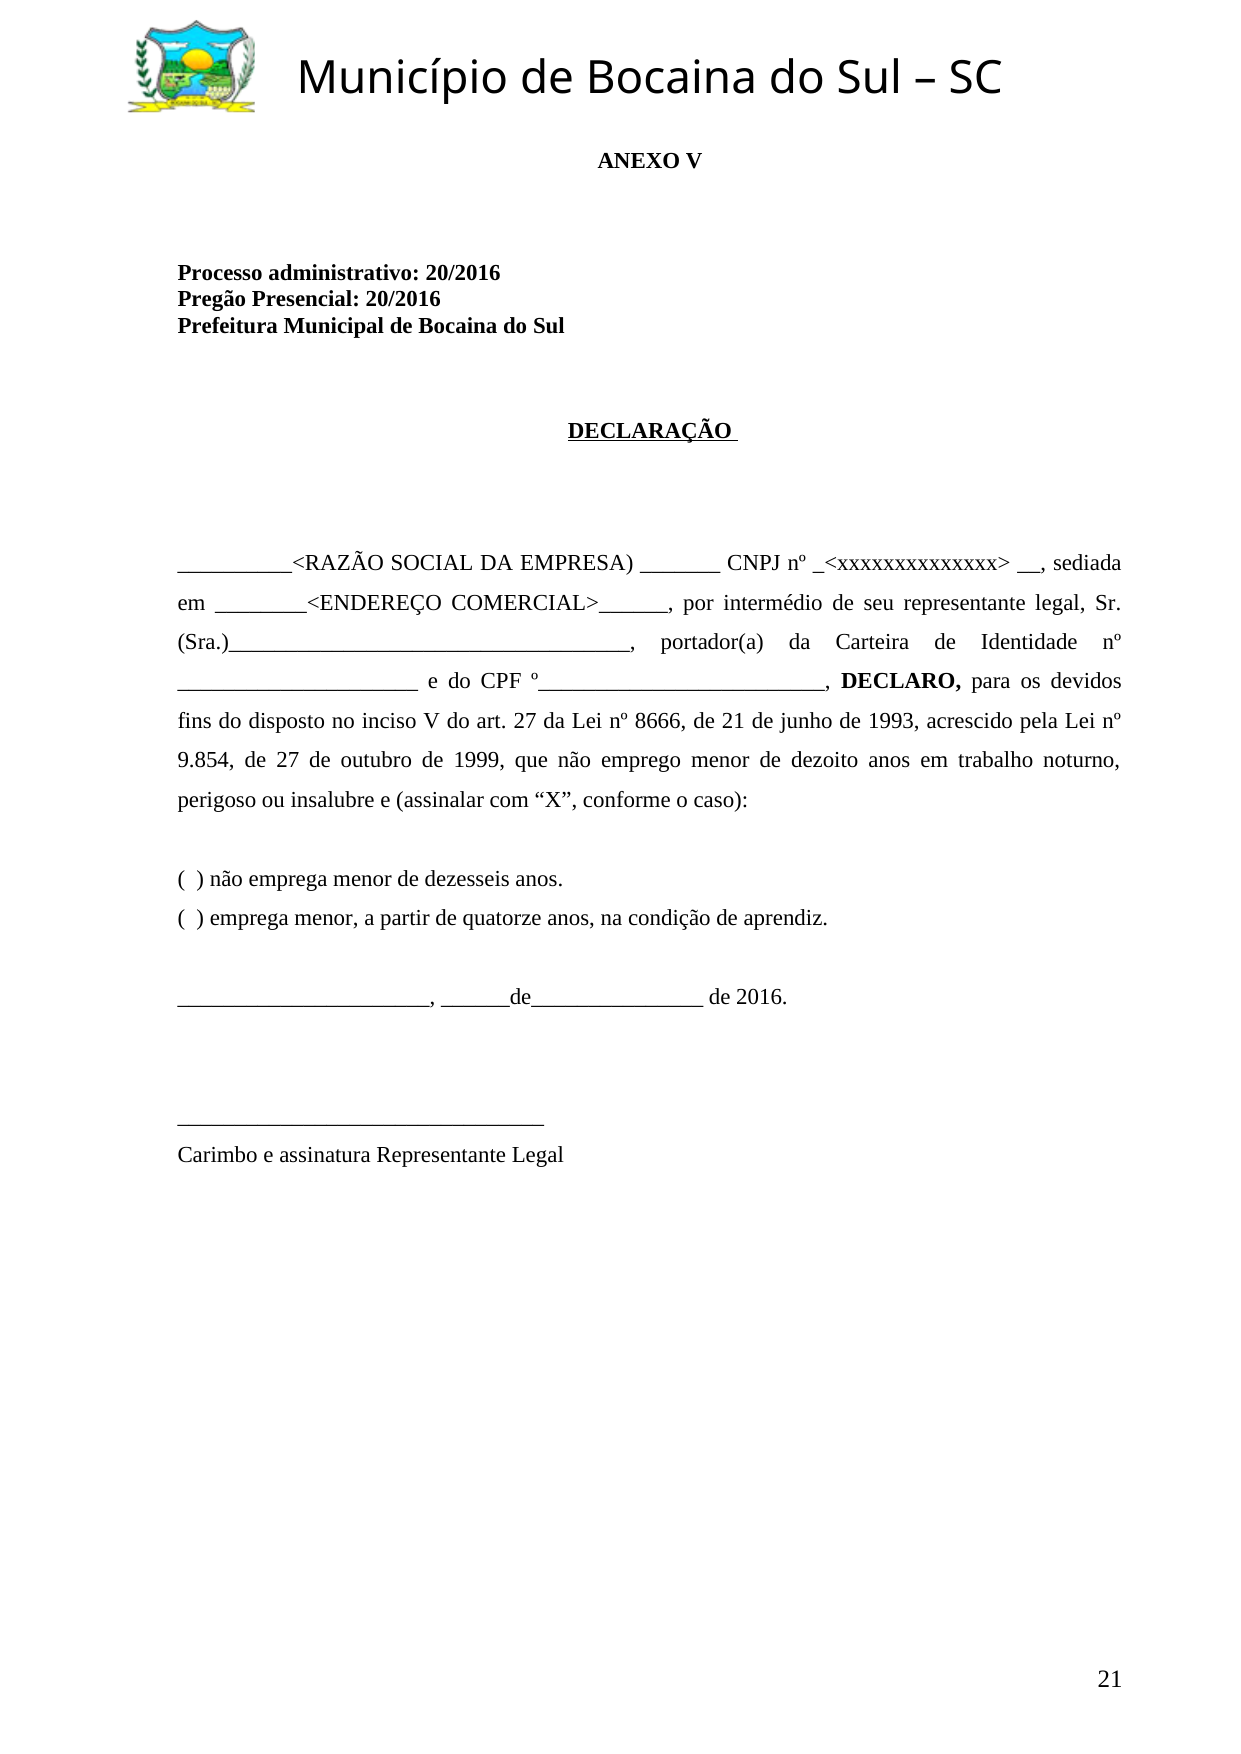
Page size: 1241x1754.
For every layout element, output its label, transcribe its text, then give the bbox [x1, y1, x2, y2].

text ( ) não emprega menor de dezesseis anos. [177, 865, 1122, 891]
text Prefeitura Municipal de Bocaina do Sul [177, 312, 1122, 338]
text ________________________________ [177, 1102, 1122, 1128]
text Pregão Presencial: 20/2016 [177, 286, 1122, 312]
text Processo administrativo: 20/2016 [177, 259, 1122, 286]
text __________<RAZÃO SOCIAL DA EMPRESA) _______ CNPJ nº _<xxxxxxxxxxxxxx> __, sediada em ________<ENDEREÇO COMERCIAL>______, por intermédio de seu representante legal, Sr.(Sra.)___________________________________, portador(a) da Carteira de Identidade nº _____________________ e do CPF º_________________________, DECLARO, para os devidos fins do disposto no inciso V do art. 27 da Lei nº 8666, de 21 de junho de 1993, acrescido pela Lei nº 9.854, de 27 de outubro de 1999, que não emprego menor de dezoito anos em trabalho noturno, perigoso ou insalubre e (assinalar com “X”, conforme o caso): [177, 549, 1122, 812]
picture [127, 12, 255, 119]
text DECLARAÇÃO [177, 417, 1122, 444]
text Carimbo e assinatura Representante Legal [177, 1141, 1122, 1168]
subtitle ANEXO V [177, 147, 1122, 174]
text ______________________, ______de_______________ de 2016. [177, 983, 1122, 1010]
text ( ) emprega menor, a partir de quatorze anos, na condição de aprendiz. [177, 904, 1122, 931]
